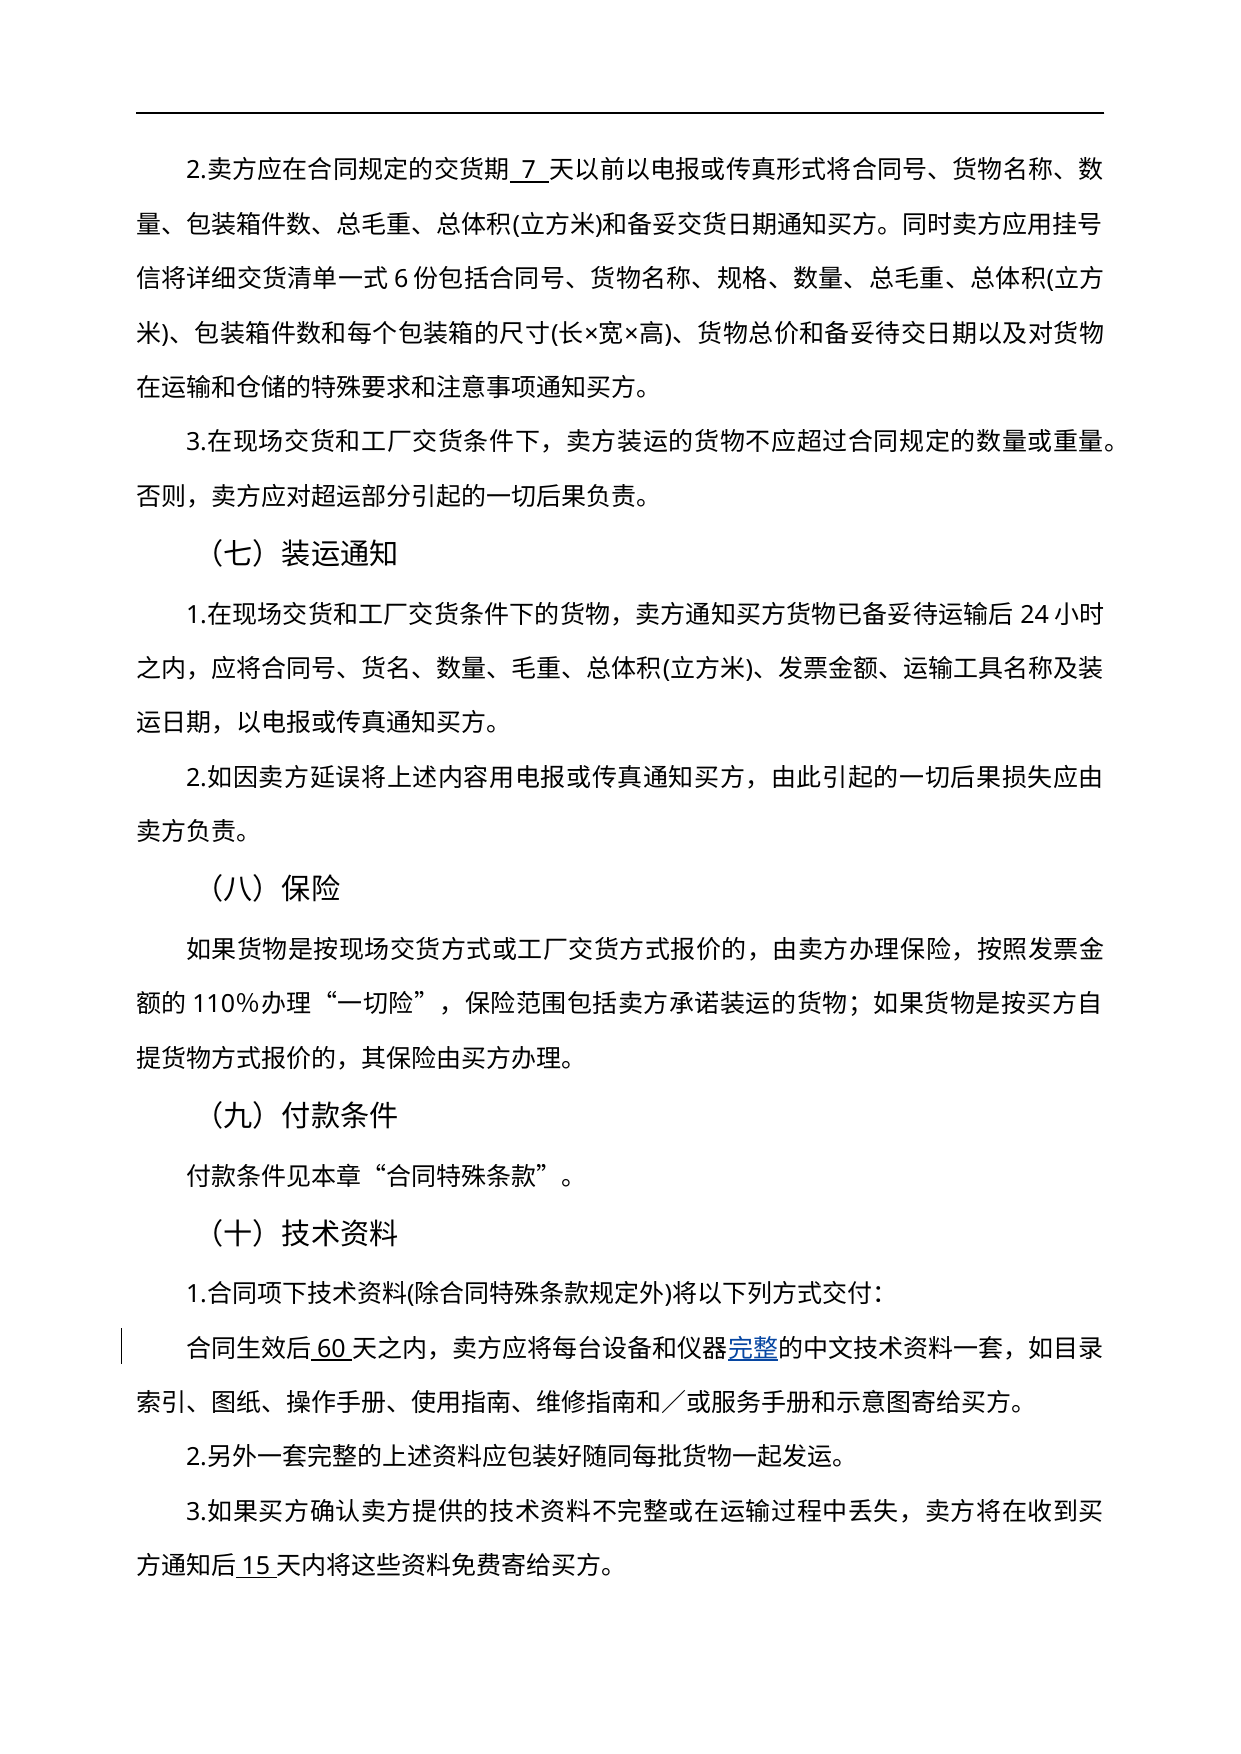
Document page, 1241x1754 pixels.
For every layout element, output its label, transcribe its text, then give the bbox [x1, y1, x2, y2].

text 3.如果买方确认卖方提供的技术资料不完整或在运输过程中丢失，卖方将在收到买方通知后 15 天内将这些资料免费寄给买方。 [136, 1491, 1104, 1582]
text （十）技术资料 [136, 1210, 1104, 1253]
text 如果货物是按现场交货方式或工厂交货方式报价的，由卖方办理保险，按照发票金额的110％办理“一切险”，保险范围包括卖方承诺装运的货物；如果货物是按买方自提货物方式报价的，其保险由买方办理。 [136, 929, 1104, 1074]
text 3.在现场交货和工厂交货条件下，卖方装运的货物不应超过合同规定的数量或重量。否则，卖方应对超运部分引起的一切后果负责。 [136, 422, 1104, 512]
text 1.在现场交货和工厂交货条件下的货物，卖方通知买方货物已备妥待运输后24小时之内，应将合同号、货名、数量、毛重、总体积(立方米)、发票金额、运输工具名称及装运日期，以电报或传真通知买方。 [136, 594, 1104, 739]
text 付款条件见本章“合同特殊条款”。 [136, 1156, 1104, 1192]
text 1.合同项下技术资料(除合同特殊条款规定外)将以下列方式交付： [136, 1274, 1104, 1310]
text （八）保险 [136, 866, 1104, 908]
text 2.如因卖方延误将上述内容用电报或传真通知买方，由此引起的一切后果损失应由卖方负责。 [136, 757, 1104, 848]
text 2.卖方应在合同规定的交货期 7 天以前以电报或传真形式将合同号、货物名称、数量、包装箱件数、总毛重、总体积(立方米)和备妥交货日期通知买方。同时卖方应用挂号信将详细交货清单一式6份包括合同号、货物名称、规格、数量、总毛重、总体积(立方米)、包装箱件数和每个包装箱的尺寸(长×宽×高)、货物总价和备妥待交日期以及对货物在运输和仓储的特殊要求和注意事项通知买方。 [136, 150, 1104, 404]
text 合同生效后 60 天之内，卖方应将每台设备和仪器的中文技术资料一套，如目录索引、图纸、操作手册、使用指南、维修指南和／或服务手册和示意图寄给买方。 [136, 1328, 1104, 1419]
text 2.另外一套完整的上述资料应包装好随同每批货物一起发运。 [136, 1437, 1104, 1473]
text （七）装运通知 [136, 531, 1104, 573]
text （九）付款条件 [136, 1092, 1104, 1135]
